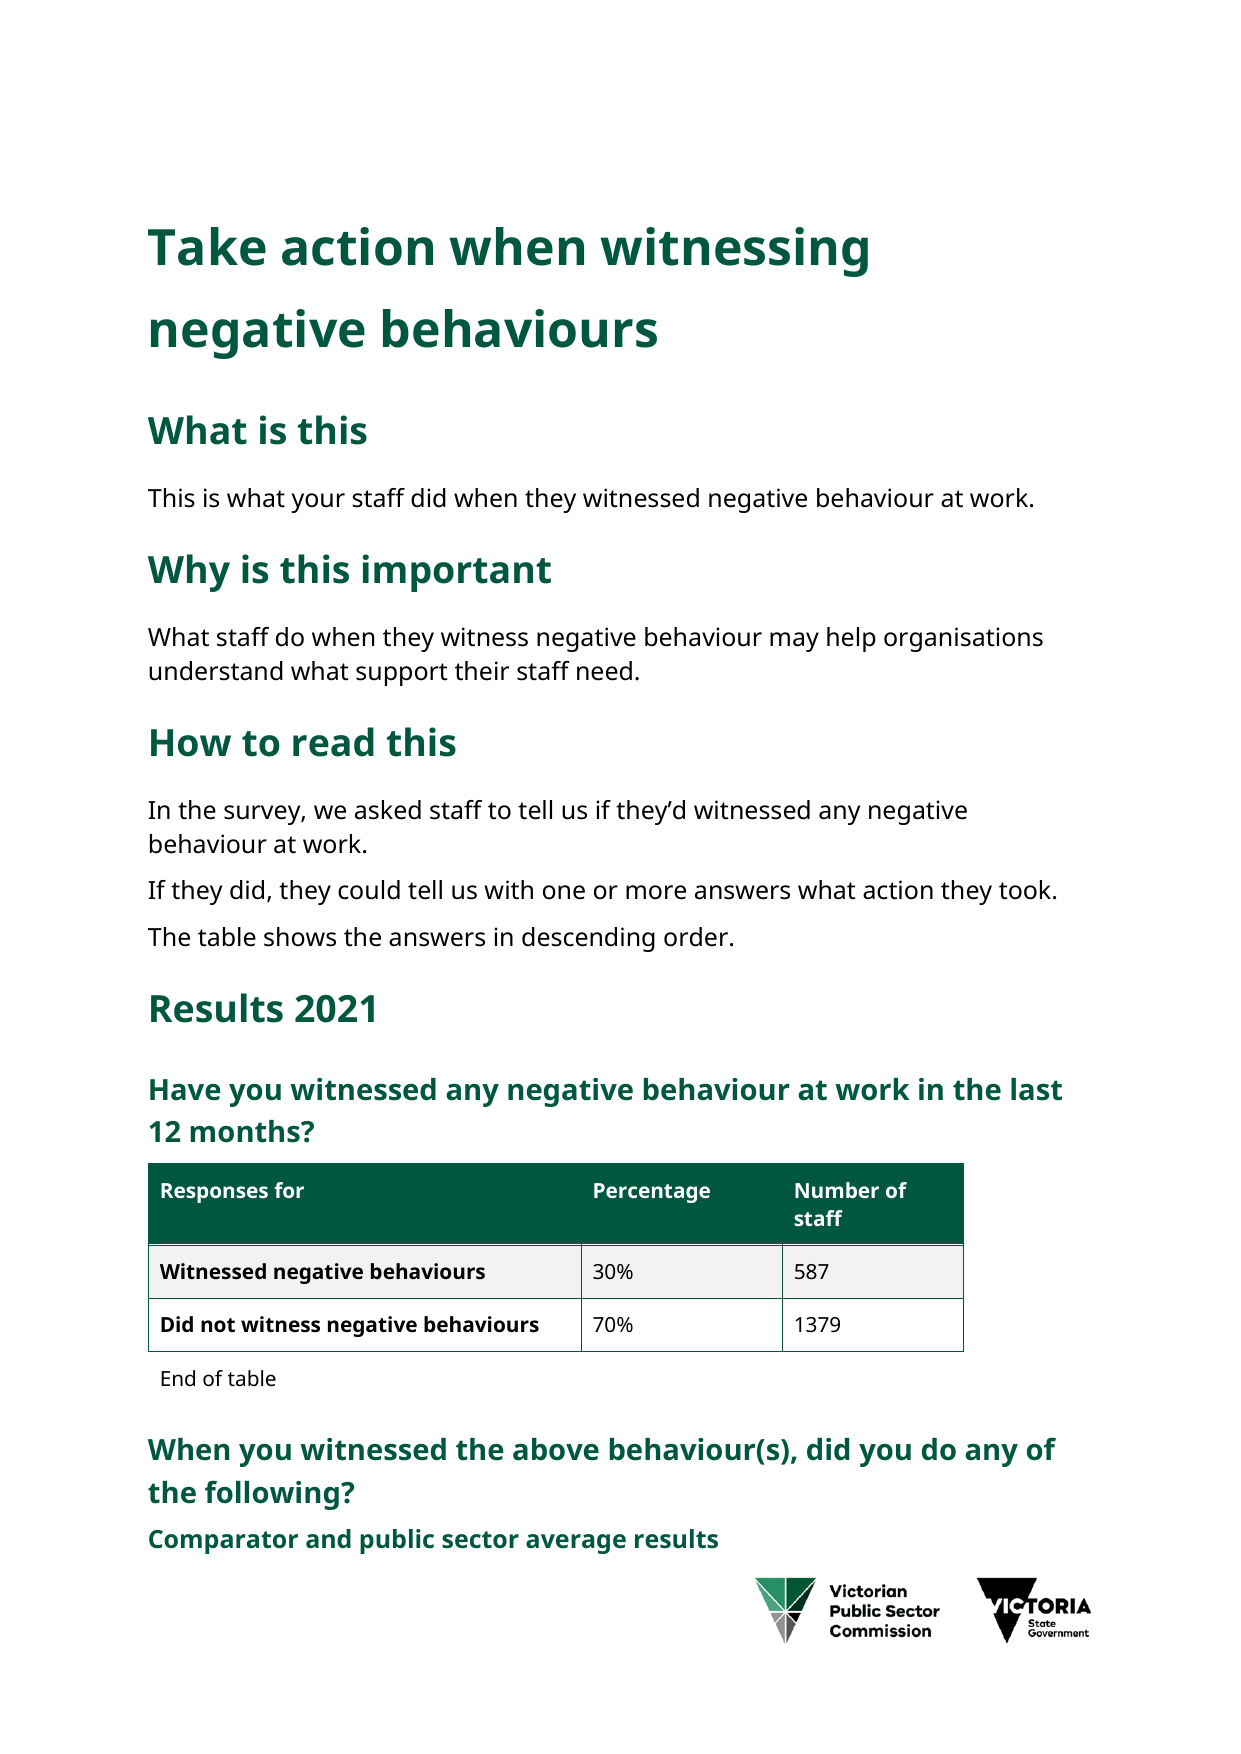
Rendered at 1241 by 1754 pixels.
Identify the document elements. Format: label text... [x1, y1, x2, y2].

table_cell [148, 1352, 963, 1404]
subtitle What is this [148, 404, 1092, 455]
subtitle When you witnessed the above behaviour(s), did you do any of the following? [148, 1429, 1092, 1512]
text What staff do when they witness negative behaviour may help organisations understand what support their staff need. [148, 619, 1092, 687]
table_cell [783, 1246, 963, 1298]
subtitle Take action when witnessing negative behaviours [148, 212, 1092, 362]
subtitle Results 2021 [148, 983, 1092, 1034]
text The table shows the answers in descending order. [148, 919, 1092, 953]
subtitle Why is this important [148, 543, 1092, 594]
subtitle Have you witnessed any negative behaviour at work in the last 12 months? [148, 1069, 1092, 1151]
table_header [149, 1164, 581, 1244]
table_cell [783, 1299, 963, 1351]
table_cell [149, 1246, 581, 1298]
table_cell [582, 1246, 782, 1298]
subtitle Comparator and public sector average results [148, 1521, 1092, 1555]
text In the survey, we asked staff to tell us if they’d witnessed any negative behaviour at work. [148, 792, 1092, 861]
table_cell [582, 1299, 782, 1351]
subtitle How to read this [148, 717, 1092, 768]
text If they did, they could tell us with one or more answers what action they took. [148, 873, 1092, 907]
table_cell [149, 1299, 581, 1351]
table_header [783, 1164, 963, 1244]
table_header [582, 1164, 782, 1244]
text This is what your staff did when they witnessed negative behaviour at work. [148, 480, 1092, 514]
picture [754, 1577, 1093, 1645]
